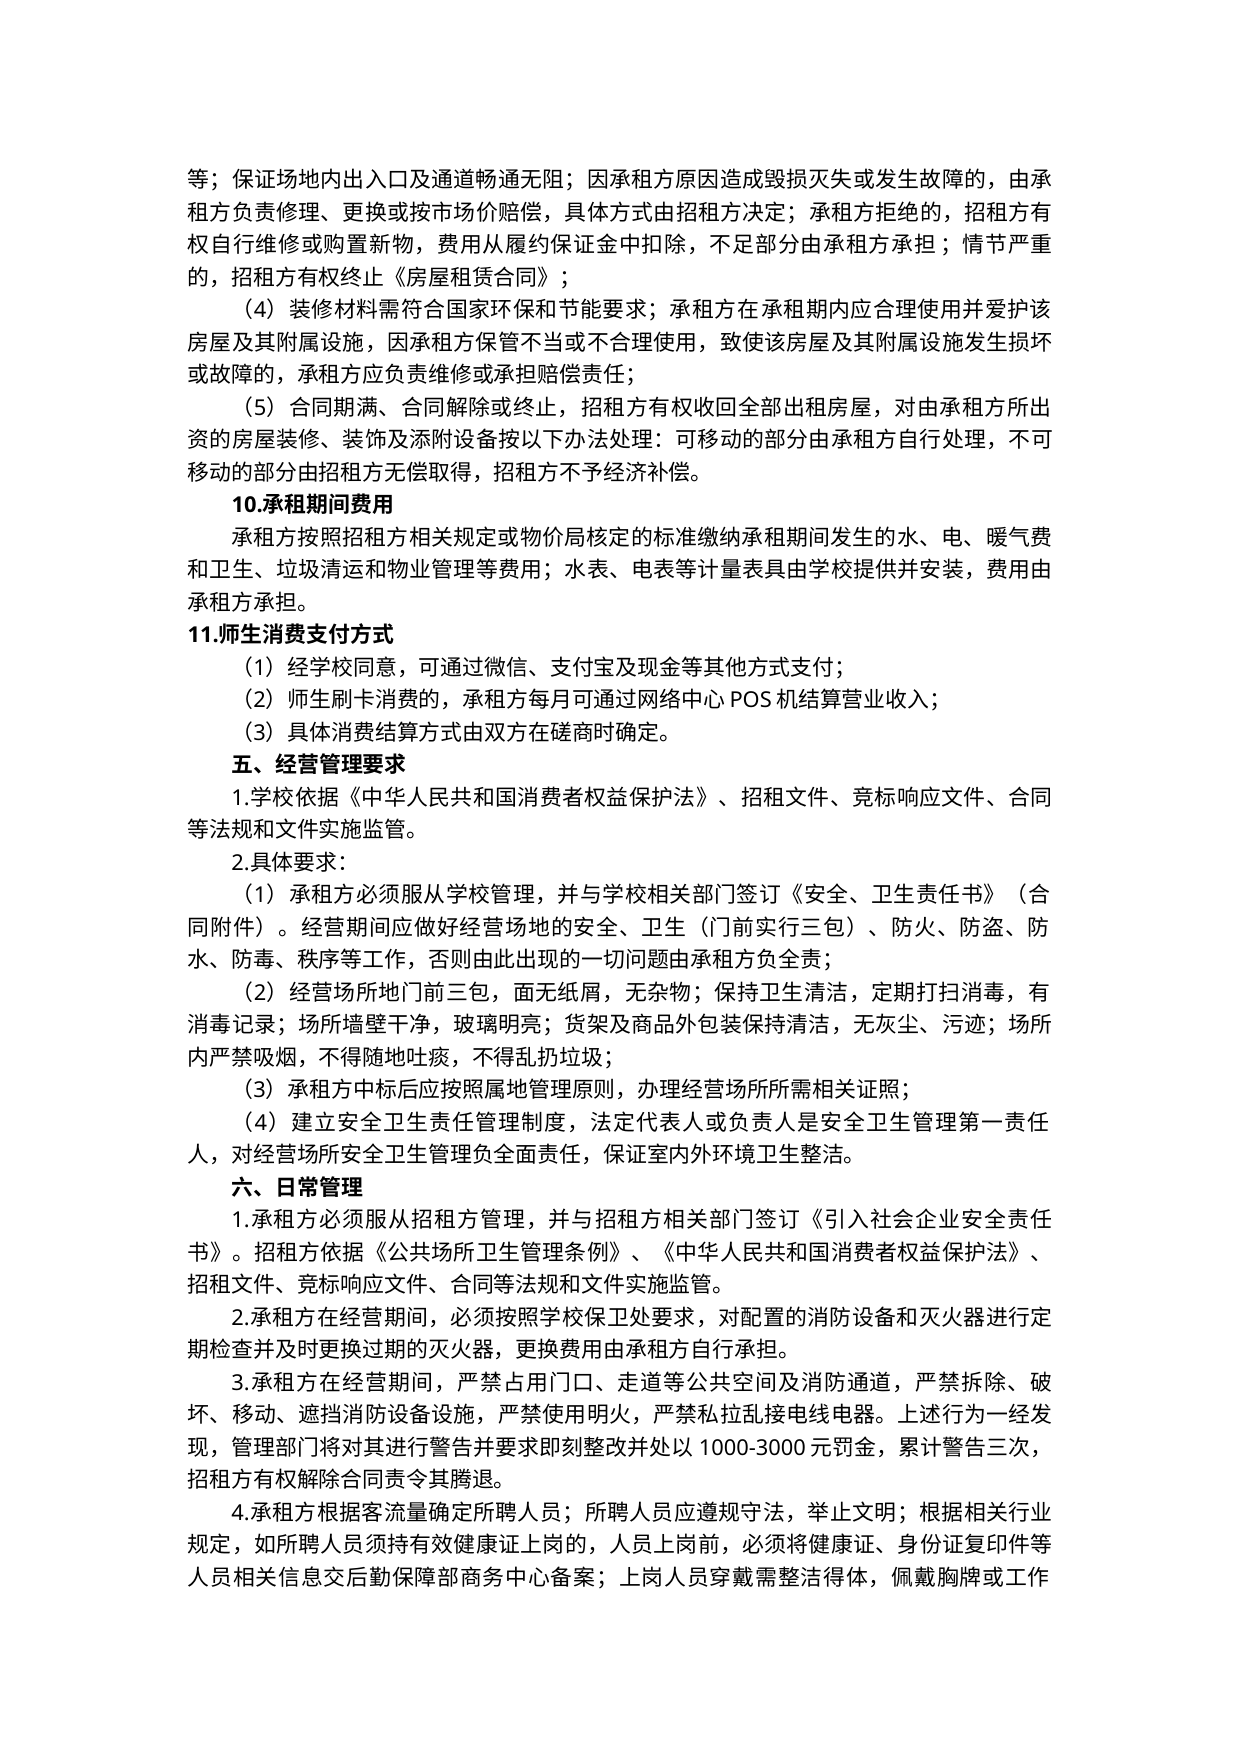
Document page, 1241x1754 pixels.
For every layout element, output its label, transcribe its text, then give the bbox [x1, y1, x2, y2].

text 2.具体要求： [187, 844, 1053, 877]
text （4）建立安全卫生责任管理制度，法定代表人或负责人是安全卫生管理第一责任人，对经营场所安全卫生管理负全面责任，保证室内外环境卫生整洁。 [187, 1104, 1053, 1169]
text （5）合同期满、合同解除或终止，招租方有权收回全部出租房屋，对由承租方所出资的房屋装修、装饰及添附设备按以下办法处理：可移动的部分由承租方自行处理，不可移动的部分由招租方无偿取得，招租方不予经济补偿。 [187, 389, 1053, 487]
text （1）经学校同意，可通过微信、支付宝及现金等其他方式支付； [187, 649, 1053, 682]
text （4）装修材料需符合国家环保和节能要求；承租方在承租期内应合理使用并爱护该房屋及其附属设施，因承租方保管不当或不合理使用，致使该房屋及其附属设施发生损坏或故障的，承租方应负责维修或承担赔偿责任； [187, 292, 1053, 389]
text 承租方按照招租方相关规定或物价局核定的标准缴纳承租期间发生的水、电、暖气费和卫生、垃圾清运和物业管理等费用；水表、电表等计量表具由学校提供并安装，费用由承租方承担。 [187, 519, 1053, 617]
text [187, 162, 1053, 292]
text 五、经营管理要求 [187, 747, 1053, 779]
text 1.承租方必须服从招租方管理，并与招租方相关部门签订《引入社会企业安全责任书》。招租方依据《公共场所卫生管理条例》、《中华人民共和国消费者权益保护法》、招租文件、竞标响应文件、合同等法规和文件实施监管。 [187, 1202, 1053, 1299]
text （3）具体消费结算方式由双方在磋商时确定。 [187, 714, 1053, 747]
text 1.学校依据《中华人民共和国消费者权益保护法》、招租文件、竞标响应文件、合同等法规和文件实施监管。 [187, 779, 1053, 844]
text （3）承租方中标后应按照属地管理原则，办理经营场所所需相关证照； [187, 1072, 1053, 1104]
text 10.承租期间费用 [187, 487, 1053, 519]
text 3.承租方在经营期间，严禁占用门口、走道等公共空间及消防通道，严禁拆除、破坏、移动、遮挡消防设备设施，严禁使用明火，严禁私拉乱接电线电器。上述行为一经发现，管理部门将对其进行警告并要求即刻整改并处以1000-3000元罚金，累计警告三次，招租方有权解除合同责令其腾退。 [187, 1364, 1053, 1494]
text （2）师生刷卡消费的，承租方每月可通过网络中心POS机结算营业收入； [187, 682, 1053, 714]
list 11.师生消费支付方式 [187, 617, 1053, 649]
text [187, 1494, 1053, 1592]
text 六、日常管理 [187, 1169, 1053, 1202]
text （2）经营场所地门前三包，面无纸屑，无杂物；保持卫生清洁，定期打扫消毒，有消毒记录；场所墙壁干净，玻璃明亮；货架及商品外包装保持清洁，无灰尘、污迹；场所内严禁吸烟，不得随地吐痰，不得乱扔垃圾； [187, 974, 1053, 1072]
text （1）承租方必须服从学校管理，并与学校相关部门签订《安全、卫生责任书》（合同附件）。经营期间应做好经营场地的安全、卫生（门前实行三包）、防火、防盗、防水、防毒、秩序等工作，否则由此出现的一切问题由承租方负全责； [187, 877, 1053, 974]
text 2.承租方在经营期间，必须按照学校保卫处要求，对配置的消防设备和灭火器进行定期检查并及时更换过期的灭火器，更换费用由承租方自行承担。 [187, 1299, 1053, 1364]
